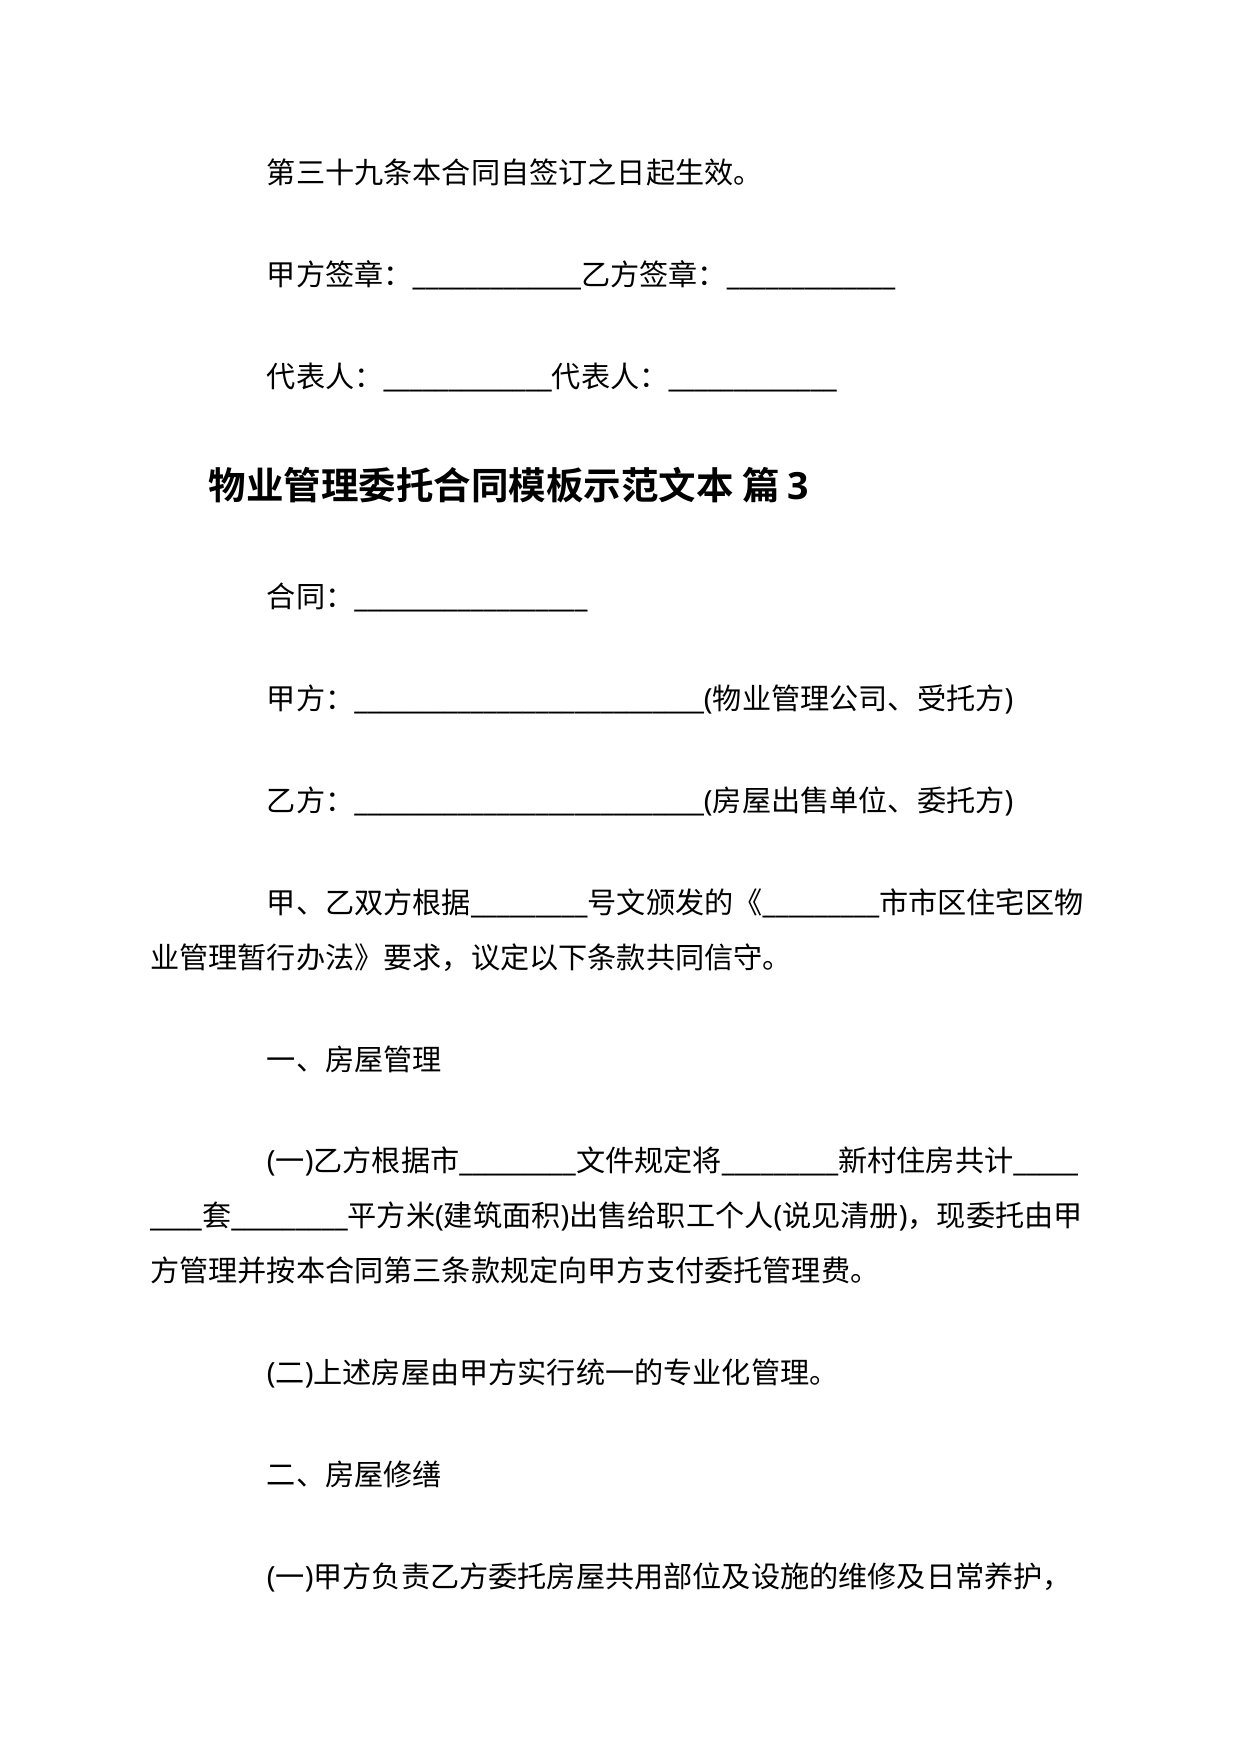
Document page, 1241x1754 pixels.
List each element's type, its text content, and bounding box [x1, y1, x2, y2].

text 一、房屋管理 [150, 1036, 1090, 1078]
text 第三十九条本合同自签订之日起生效。 [150, 150, 1090, 192]
text 物业管理委托合同模板示范文本 篇3 [150, 456, 1090, 510]
text 甲方：___________________________(物业管理公司、受托方) [150, 675, 1090, 718]
text (一)乙方根据市_________文件规定将_________新村住房共计_________套_________平方米(建筑面积)出售给职工个人(说见清册)，现委托由甲方管理并按本合同第三条款规定向甲方支付委托管理费。 [150, 1138, 1090, 1290]
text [150, 1553, 1090, 1596]
text 代表人：_____________代表人：_____________ [150, 354, 1090, 396]
text 甲方签章：_____________乙方签章：_____________ [150, 252, 1090, 294]
text 甲、乙双方根据_________号文颁发的《_________市市区住宅区物业管理暂行办法》要求，议定以下条款共同信守。 [150, 879, 1090, 977]
text 二、房屋修缮 [150, 1452, 1090, 1494]
text 乙方：___________________________(房屋出售单位、委托方) [150, 777, 1090, 820]
text 合同：__________________ [150, 573, 1090, 616]
text (二)上述房屋由甲方实行统一的专业化管理。 [150, 1349, 1090, 1392]
